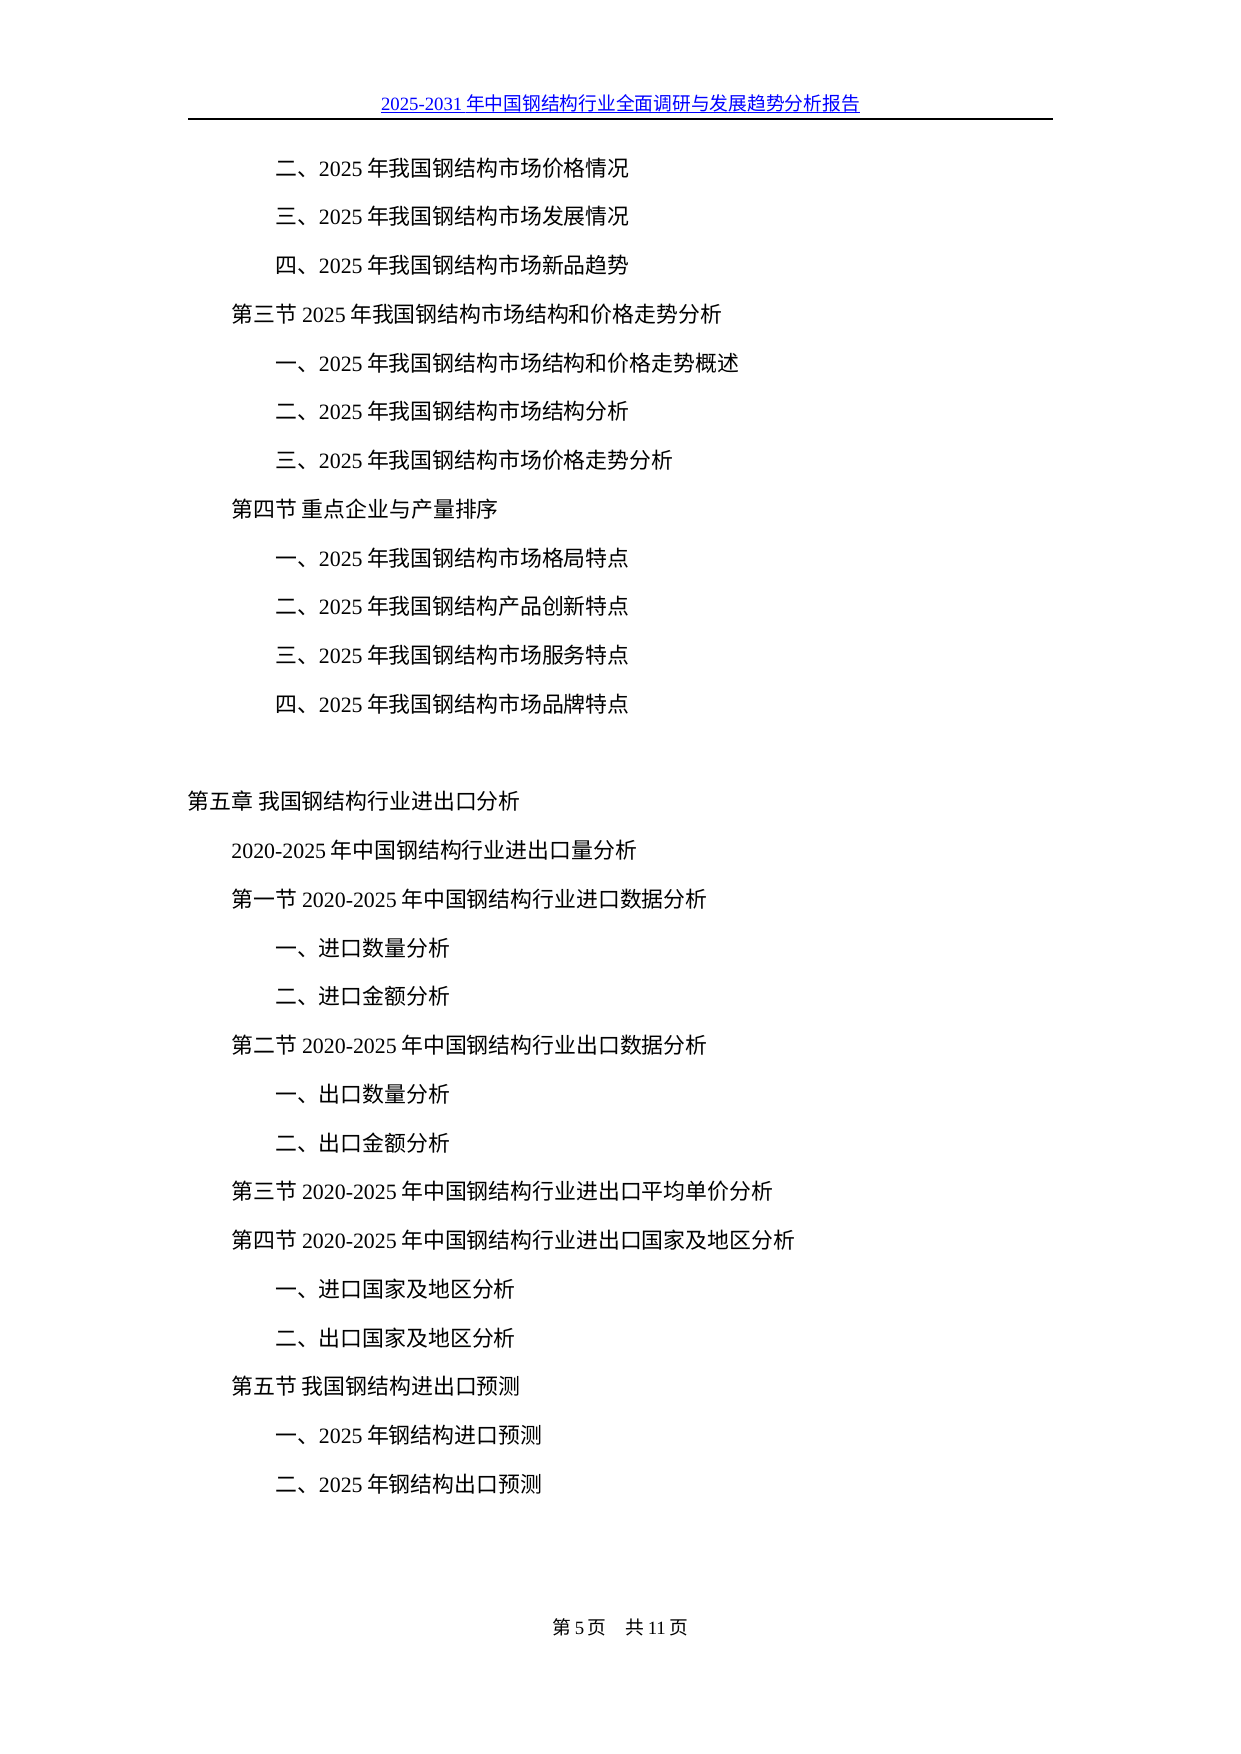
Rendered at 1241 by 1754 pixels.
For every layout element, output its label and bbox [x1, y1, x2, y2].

text [187, 150, 1053, 1499]
